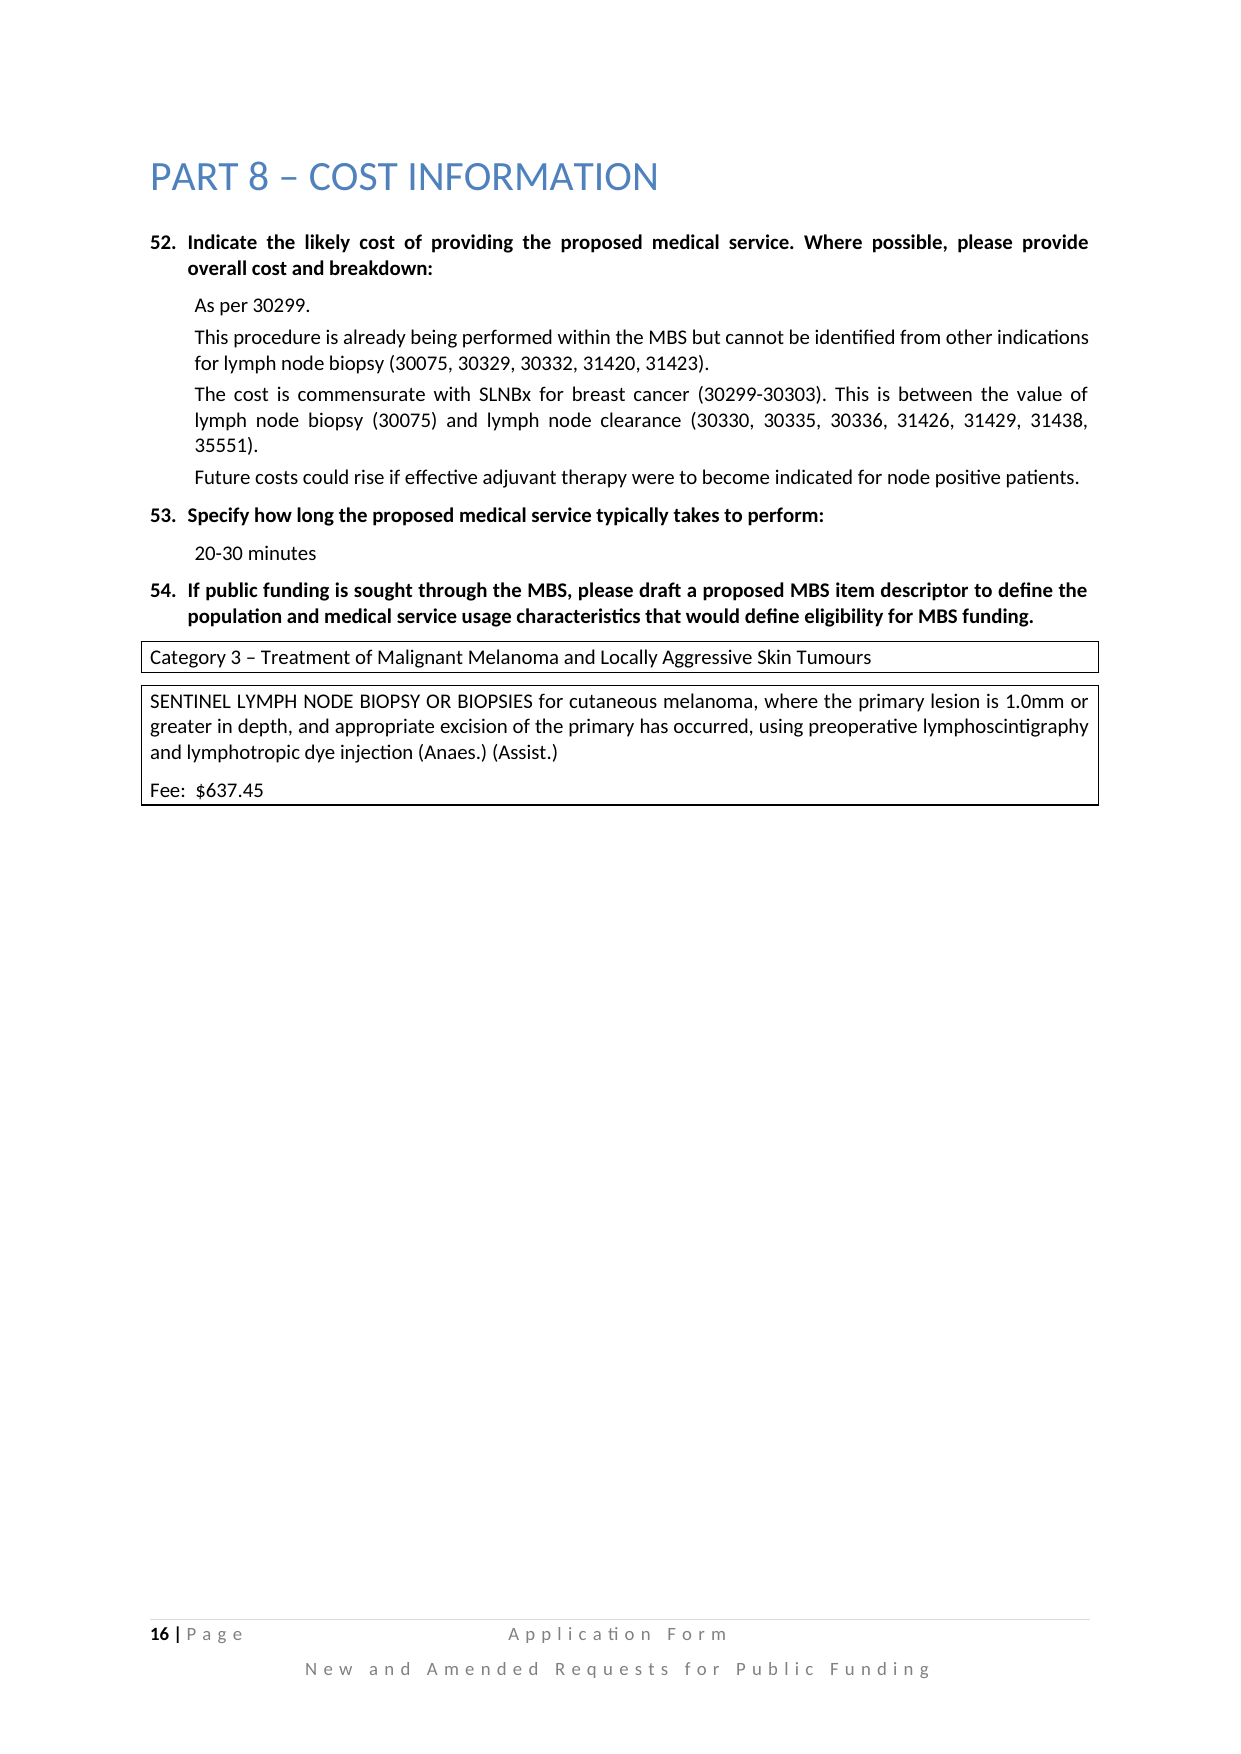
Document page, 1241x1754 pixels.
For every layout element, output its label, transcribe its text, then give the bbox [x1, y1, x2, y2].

subtitle If public funding is sought through the MBS, please draft a proposed MBS item descriptor to define the population and medical service usage characteristics that would define eligibility for MBS funding. [150, 578, 1090, 628]
subtitle Indicate the likely cost of providing the proposed medical service. Where possible, please provide overall cost and breakdown: [150, 229, 1090, 280]
text Future costs could rise if effective adjuvant therapy were to become indicated for node positive patients. [194, 464, 1090, 489]
text The cost is commensurate with SLNBx for breast cancer (30299-30303). This is between the value of lymph node biopsy (30075) and lymph node clearance (30330, 30335, 30336, 31426, 31429, 31438, 35551). [194, 381, 1090, 458]
subtitle Specify how long the proposed medical service typically takes to perform: [150, 502, 1090, 527]
text As per 30299. [194, 293, 1090, 318]
text SENTINEL LYMPH NODE BIOPSY OR BIOPSIES for cutaneous melanoma, where the primary lesion is 1.0mm or greater in depth, and appropriate excision of the primary has occurred, using preoperative lymphoscintigraphy and lymphotropic dye injection (Anaes.) (Assist.) [142, 686, 1098, 764]
text Fee: $637.45 [142, 774, 1098, 804]
text Category 3 – Treatment of Malignant Melanoma and Locally Aggressive Skin Tumours [142, 642, 1098, 672]
subtitle PART 8 – COST INFORMATION [150, 150, 1090, 201]
text This procedure is already being performed within the MBS but cannot be identified from other indications for lymph node biopsy (30075, 30329, 30332, 31420, 31423). [194, 324, 1090, 375]
text 20-30 minutes [194, 540, 1090, 565]
